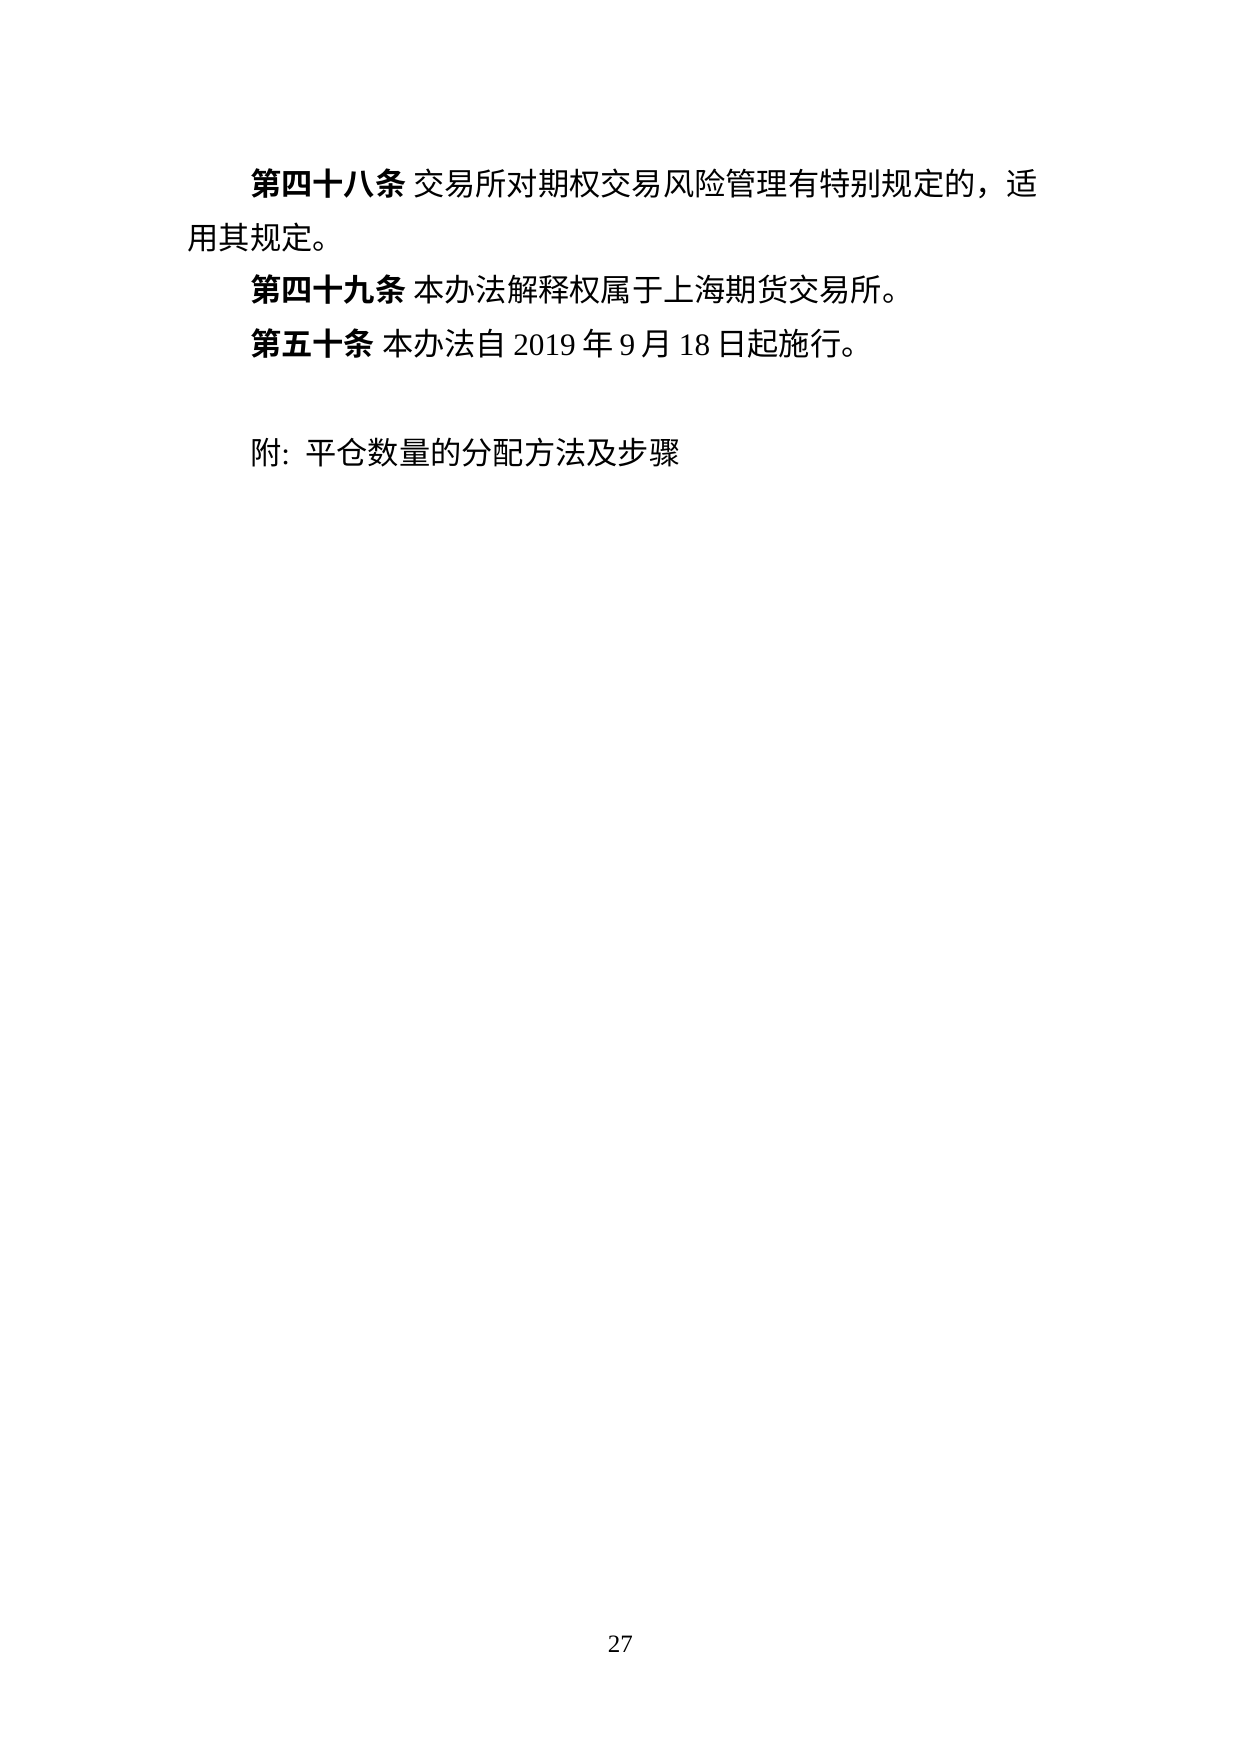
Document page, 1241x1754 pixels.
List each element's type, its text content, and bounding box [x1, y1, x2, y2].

text 第五十条 本办法自2019年9月18日起施行。 [187, 312, 1053, 367]
text 第四十九条 本办法解释权属于上海期货交易所。 [187, 258, 1053, 312]
text 第四十八条 交易所对期权交易风险管理有特别规定的，适用其规定。 [187, 150, 1053, 258]
text 附: 平仓数量的分配方法及步骤 [187, 421, 1053, 475]
